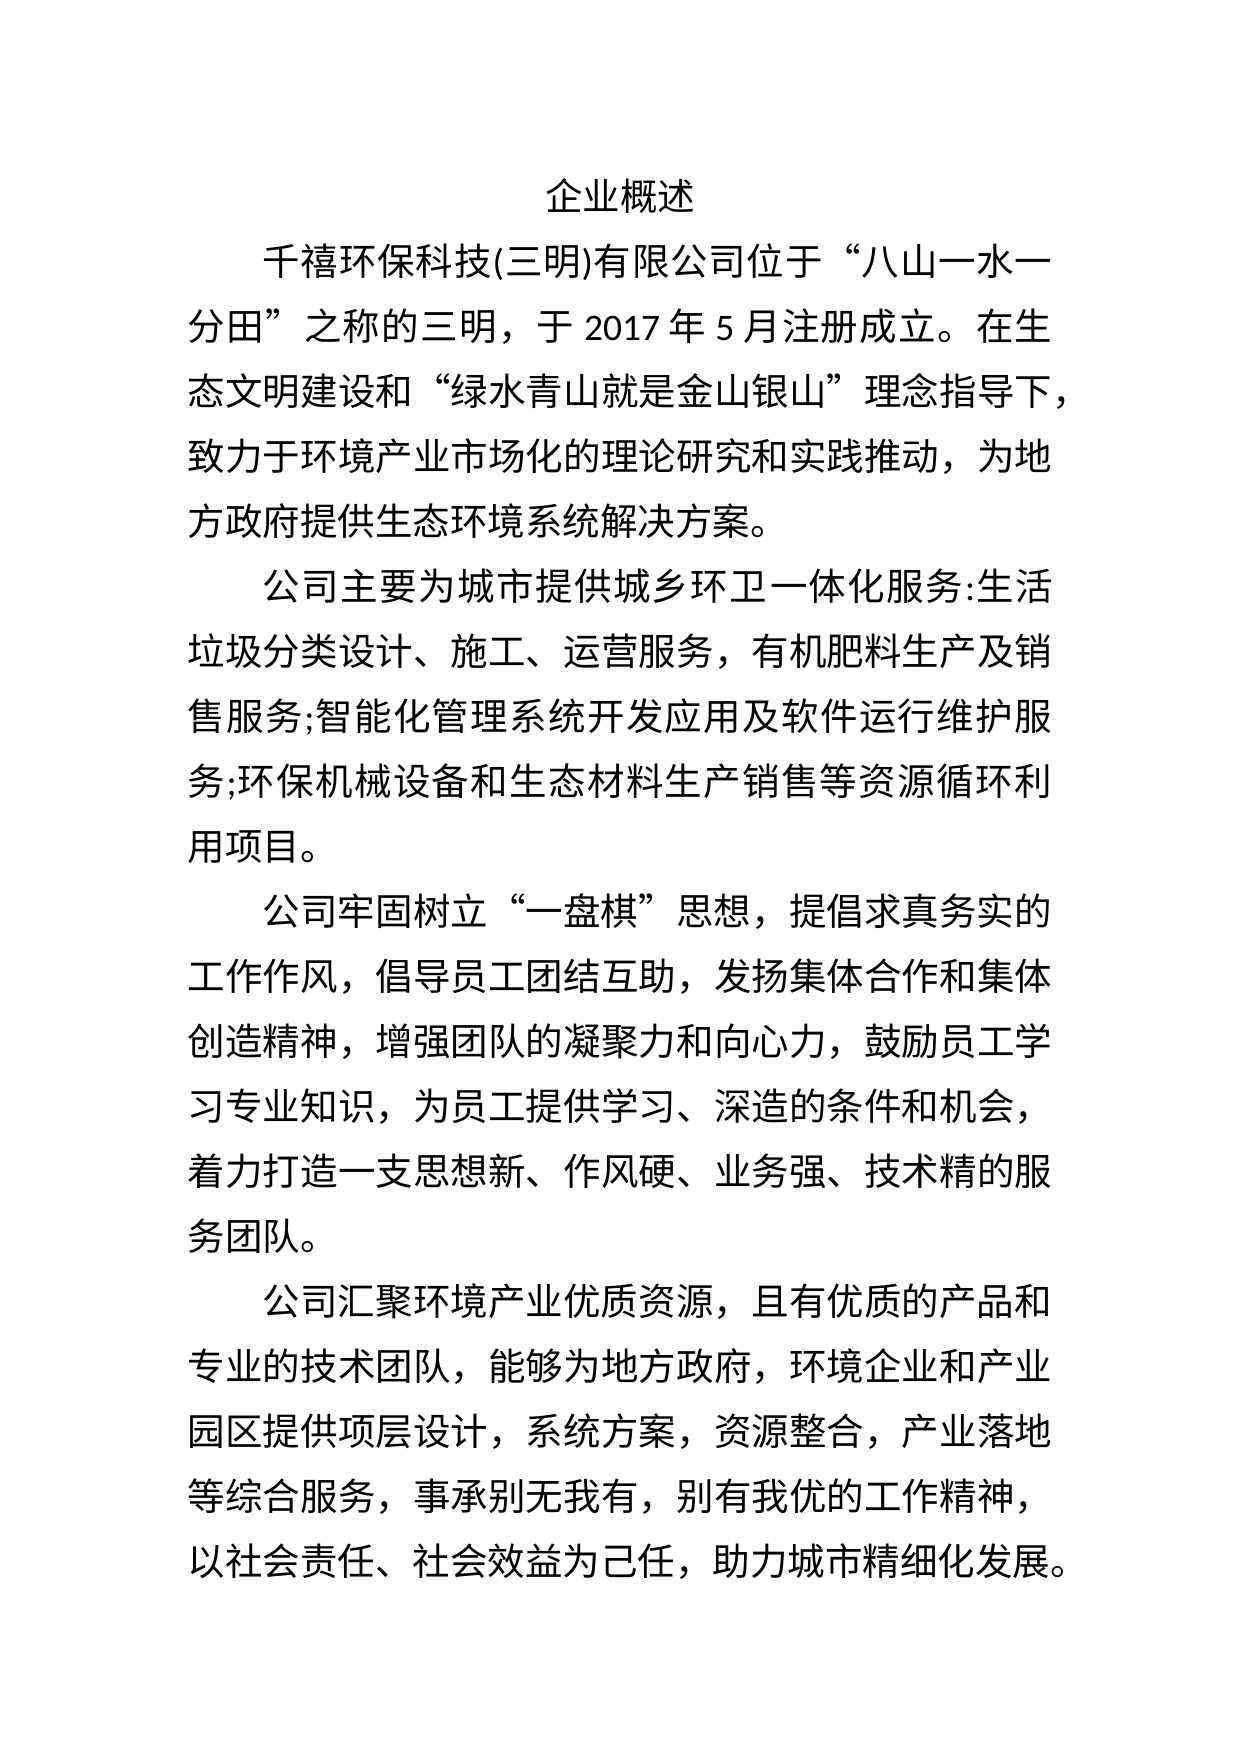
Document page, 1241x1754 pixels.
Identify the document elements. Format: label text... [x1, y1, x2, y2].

text 公司主要为城市提供城乡环卫一体化服务:生活垃圾分类设计、施工、运营服务，有机肥料生产及销售服务;智能化管理系统开发应用及软件运行维护服务;环保机械设备和生态材料生产销售等资源循环利用项目。 [187, 552, 1053, 877]
text 企业概述 [187, 162, 1053, 227]
text 公司汇聚环境产业优质资源，且有优质的产品和专业的技术团队，能够为地方政府，环境企业和产业园区提供项层设计，系统方案，资源整合，产业落地等综合服务，事承别无我有，别有我优的工作精神，以社会责任、社会效益为己任，助力城市精细化发展。 [187, 1267, 1053, 1592]
text 千禧环保科技(三明)有限公司位于“八山一水一分田”之称的三明，于2017年5月注册成立。在生态文明建设和“绿水青山就是金山银山”理念指导下，致力于环境产业市场化的理论研究和实践推动，为地方政府提供生态环境系统解决方案。 [187, 227, 1053, 552]
text 公司牢固树立“一盘棋”思想，提倡求真务实的工作作风，倡导员工团结互助，发扬集体合作和集体创造精神，增强团队的凝聚力和向心力，鼓励员工学习专业知识，为员工提供学习、深造的条件和机会，着力打造一支思想新、作风硬、业务强、技术精的服务团队。 [187, 877, 1053, 1267]
